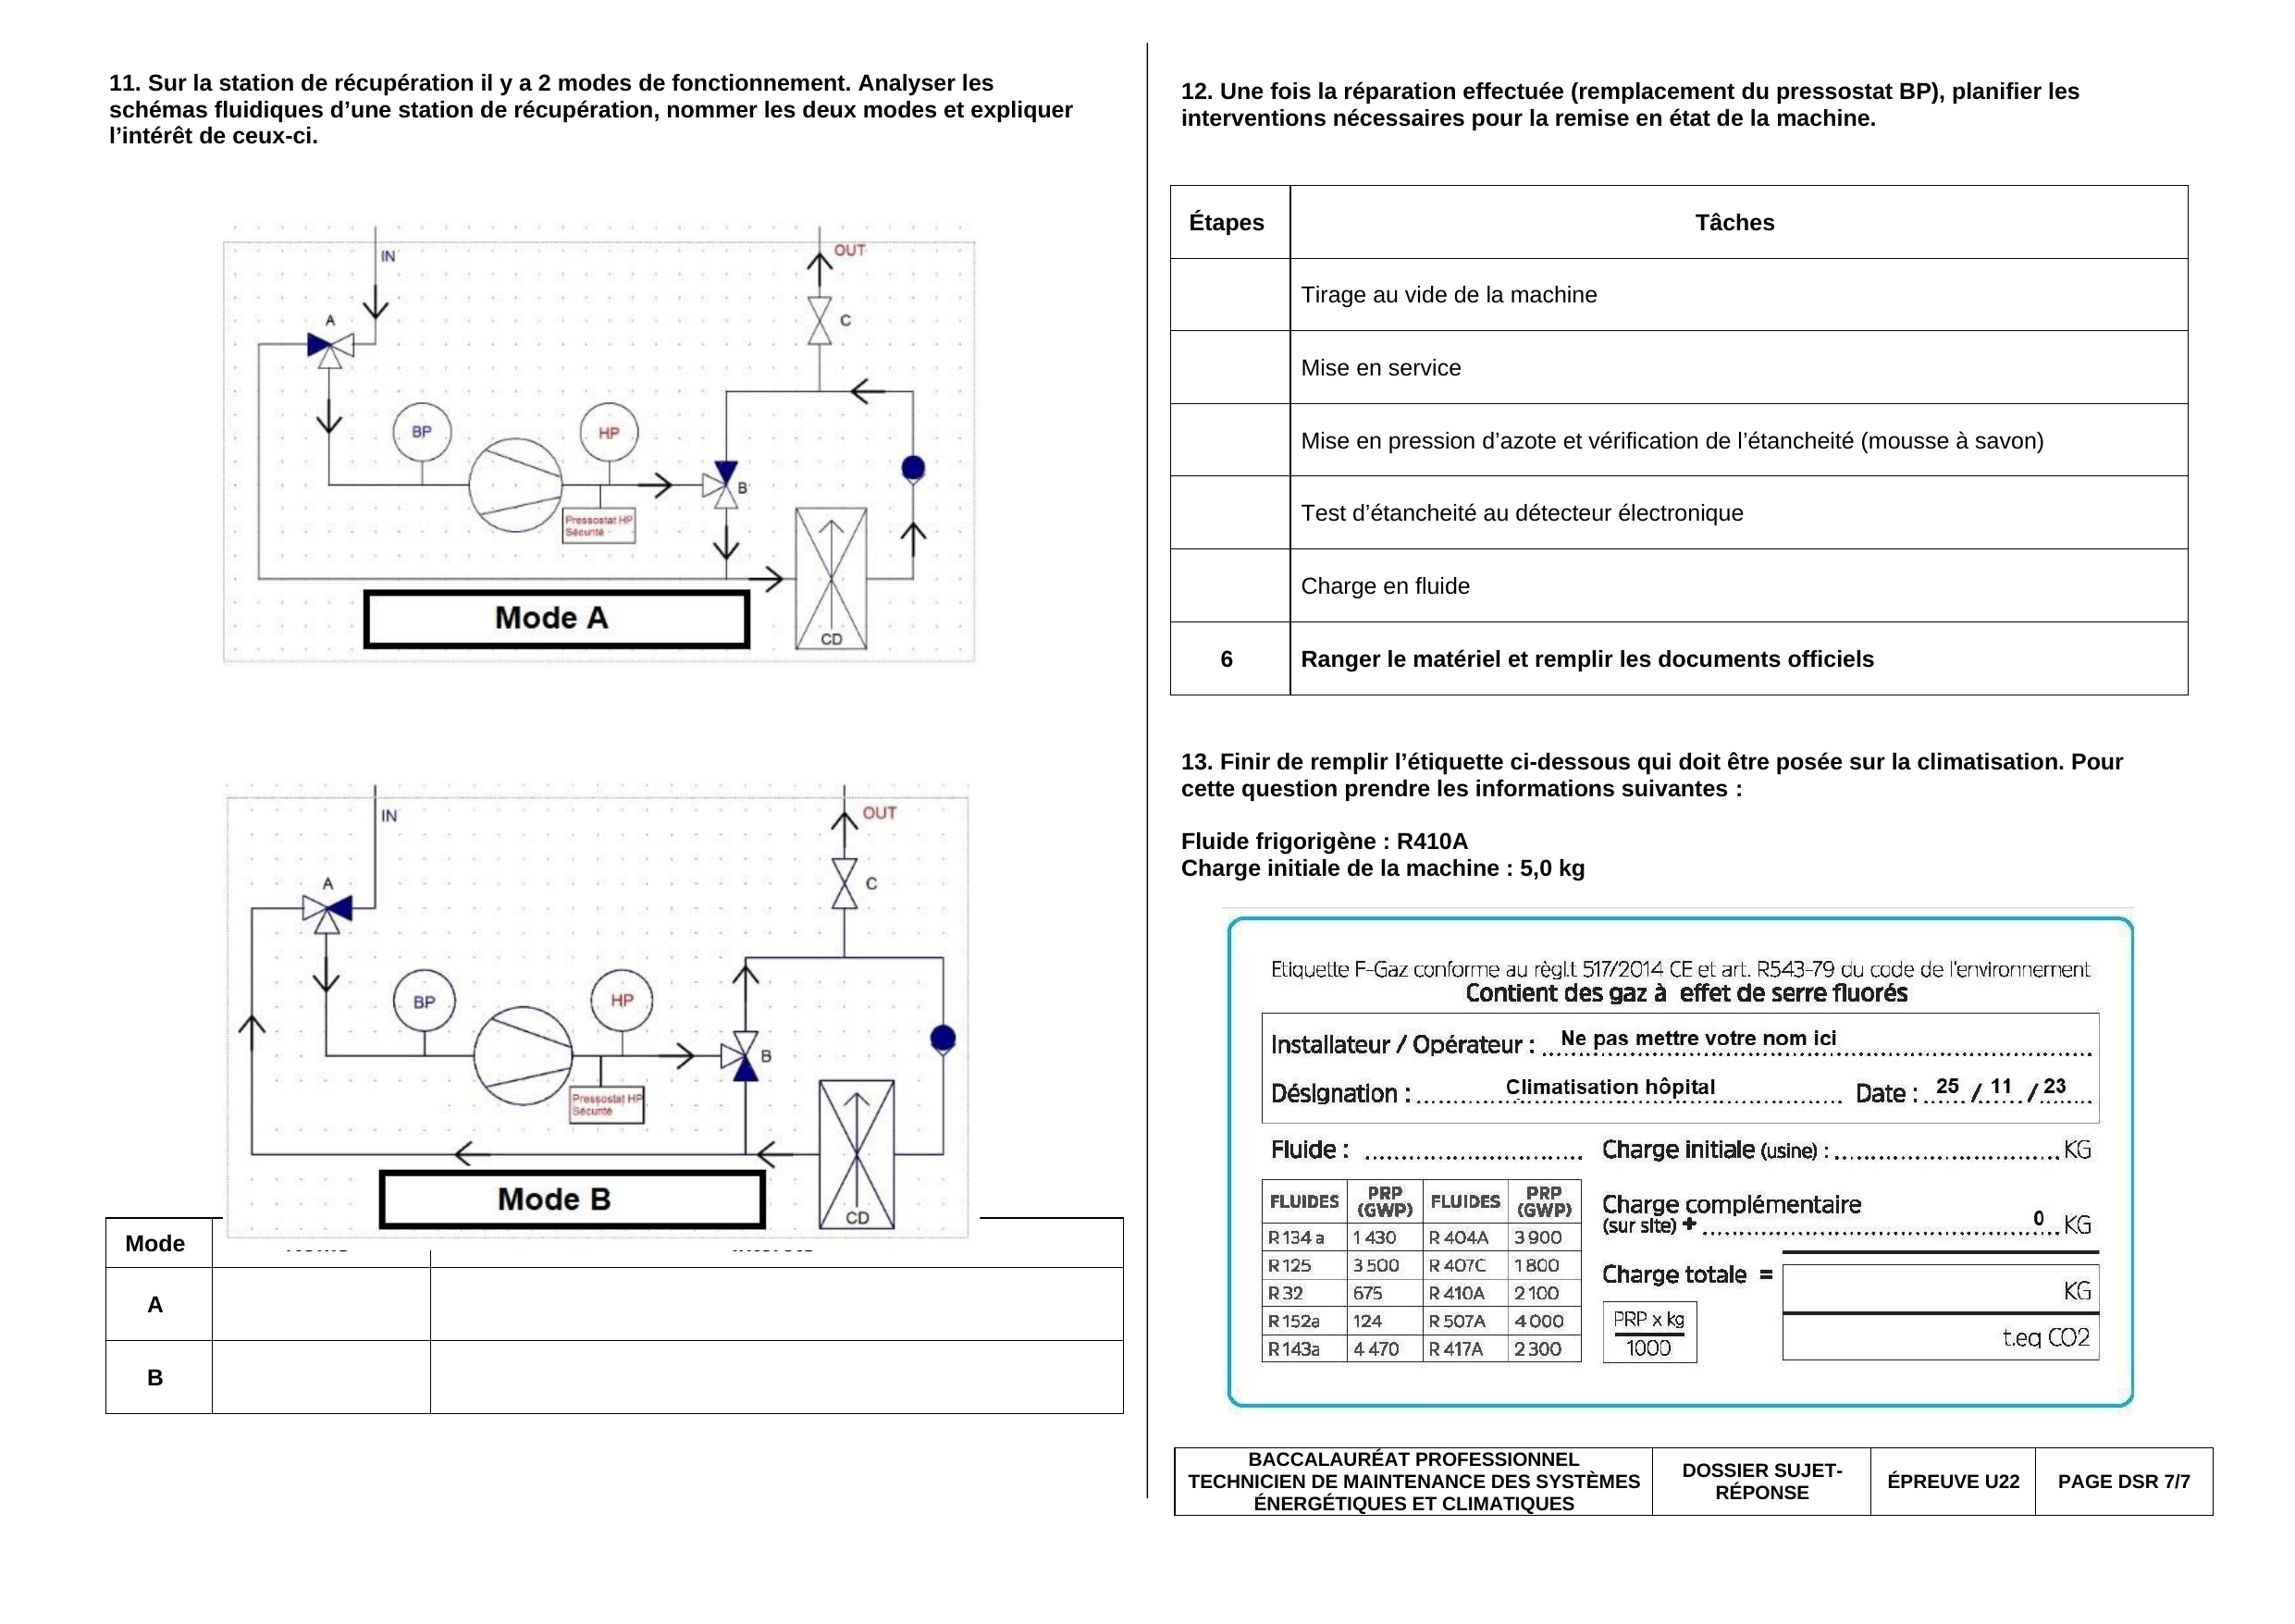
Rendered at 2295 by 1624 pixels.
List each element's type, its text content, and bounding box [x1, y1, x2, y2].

table_cell [1171, 476, 1289, 548]
table_header Tâches [1291, 186, 2188, 257]
table_cell [1171, 404, 1289, 475]
table_header PAGE DSR 7/7 [2036, 1448, 2213, 1515]
table_header BACCALAURÉAT PROFESSIONNEL TECHNICIEN DE MAINTENANCE DES SYSTÈMES ÉNERGÉTIQUES ET CLIMATIQUES [1176, 1448, 1652, 1515]
list Finir de remplir l’étiquette ci-dessous qui doit être posée sur la climatisation. Pour cette question prendre les informations suivantes : [1181, 748, 2125, 802]
table_cell Tirage au vide de la machine [1291, 259, 2188, 330]
table_header ÉPREUVE U22 [1871, 1448, 2035, 1515]
table_header DOSSIER SUJET- RÉPONSE [1653, 1448, 1870, 1515]
list Une fois la réparation effectuée (remplacement du pressostat BP), planifier les interventions nécessaires pour la remise en état de la machine. [1181, 78, 2081, 131]
table_header Étapes [1171, 186, 1289, 257]
table_cell Mise en pression d’azote et vérification de l’étancheité (mousse à savon) [1291, 404, 2188, 475]
text Charge initiale de la machine : 5,0 kg [1181, 855, 2242, 881]
picture [223, 221, 981, 1250]
table_cell [1171, 549, 1289, 621]
list Sur la station de récupération il y a 2 modes de fonctionnement. Analyser les schémas fluidiques d’une station de récupération, nommer les deux modes et expliquer l’intérêt de ceux-ci. [109, 69, 1100, 149]
picture [1222, 907, 2138, 1417]
table_cell [1171, 259, 1289, 330]
table_cell Charge en fluide [1291, 549, 2188, 621]
table_cell Test d’étancheité au détecteur électronique [1291, 476, 2188, 548]
table_cell 6 [1171, 622, 1289, 695]
text Fluide frigorigène : R410A [1181, 828, 2242, 855]
table_cell [1171, 331, 1289, 403]
table_cell Ranger le matériel et remplir les documents officiels [1291, 622, 2188, 695]
table_cell Mise en service [1291, 331, 2188, 403]
